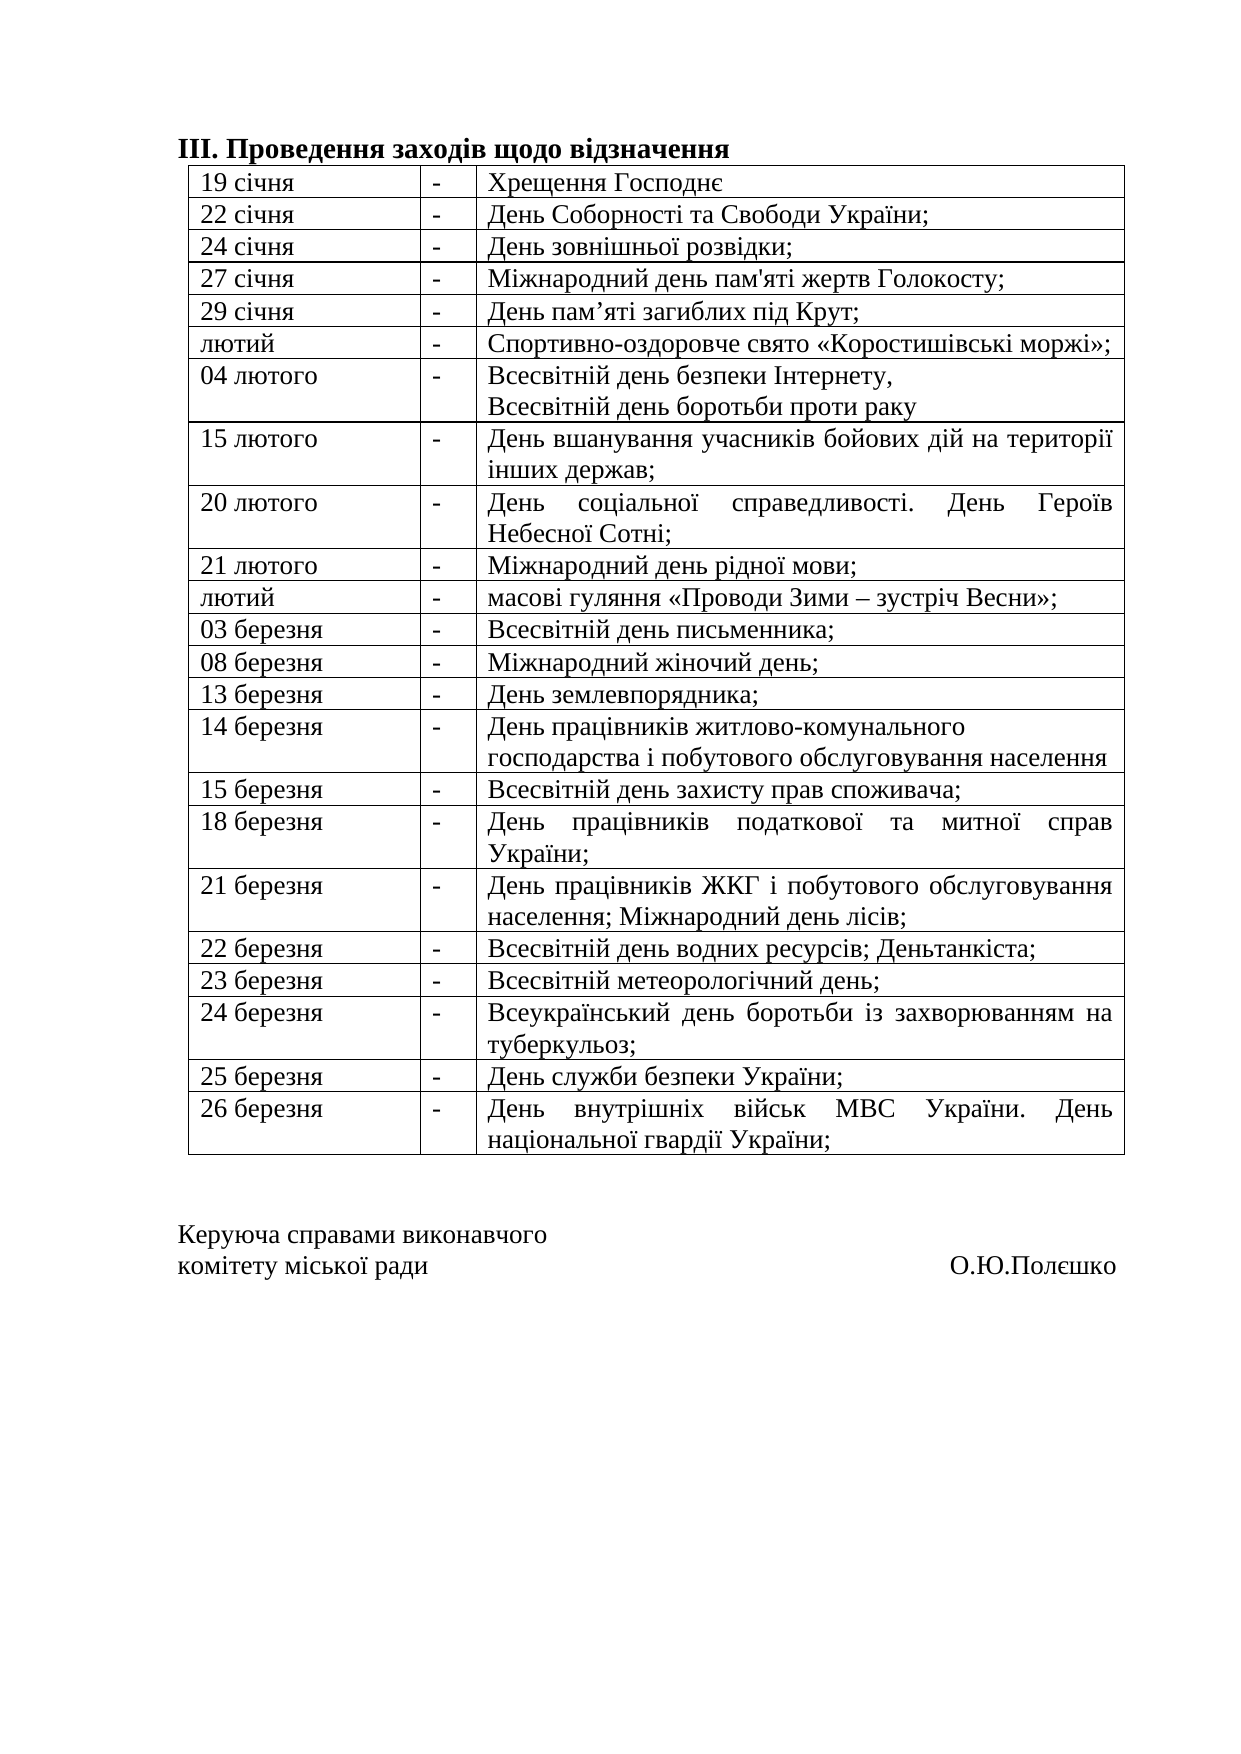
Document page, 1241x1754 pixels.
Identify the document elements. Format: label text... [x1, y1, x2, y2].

table_cell День зовнішньої розвідки; [477, 230, 1124, 261]
table_cell 26 березня [189, 1092, 420, 1154]
table_cell 24 березня [189, 997, 420, 1059]
table_cell Всесвітній день безпеки Інтернету, Всесвітній день боротьби проти раку [477, 359, 1124, 421]
table_cell 24 січня [189, 230, 420, 261]
table_cell - [421, 646, 476, 677]
table_cell 22 березня [189, 932, 420, 963]
table_cell - [421, 964, 476, 996]
table_cell - [421, 932, 476, 963]
table_cell 15 березня [189, 773, 420, 804]
table_cell Всеукраїнський день боротьби із захворюванням на туберкульоз; [477, 997, 1124, 1059]
table_header 19 січня [189, 166, 420, 197]
table_cell День працівників ЖКГ і побутового обслуговування населення; Міжнародний день лісів; [477, 869, 1124, 931]
table_header Хрещення Господнє [477, 166, 1124, 197]
table_cell Всесвітній день захисту прав споживача; [477, 773, 1124, 804]
table_cell лютий [189, 581, 420, 612]
table_cell - [421, 1092, 476, 1154]
table_cell Всесвітній день водних ресурсів; Деньтанкіста; [477, 932, 1124, 963]
text ІІІ. Проведення заходів щодо відзначення [177, 131, 1125, 165]
table_cell 22 січня [189, 198, 420, 229]
table_cell День Соборності та Свободи України; [477, 198, 1124, 229]
table_cell - [421, 327, 476, 358]
text Керуюча справами виконавчого [177, 1218, 1125, 1249]
table_cell - [421, 295, 476, 326]
table_cell 15 лютого [189, 423, 420, 485]
text комітету міської ради О.Ю.Полєшко [177, 1249, 1125, 1280]
table_cell 20 лютого [189, 486, 420, 548]
table_cell 08 березня [189, 646, 420, 677]
table_cell 03 березня [189, 614, 420, 644]
table_cell 21 лютого [189, 549, 420, 580]
table_cell - [421, 1060, 476, 1091]
table_cell - [421, 198, 476, 229]
table_cell - [421, 230, 476, 261]
table_cell - [421, 581, 476, 612]
table_cell - [421, 678, 476, 709]
table_cell 18 березня [189, 806, 420, 868]
table_cell 29 січня [189, 295, 420, 326]
table_cell Всесвітній метеорологічний день; [477, 964, 1124, 996]
table_cell День працівників податкової та митної справ України; [477, 806, 1124, 868]
table_header - [421, 166, 476, 197]
table_cell - [421, 359, 476, 421]
table_cell 21 березня [189, 869, 420, 931]
table_cell - [421, 710, 476, 772]
table_cell Всесвітній день письменника; [477, 614, 1124, 644]
table_cell 25 березня [189, 1060, 420, 1091]
table_cell масові гуляння «Проводи Зими – зустріч Весни»; [477, 581, 1124, 612]
table_cell День землевпорядника; [477, 678, 1124, 709]
table_cell лютий [189, 327, 420, 358]
table_cell День працівників житлово-комунального господарства і побутового обслуговування населення [477, 710, 1124, 772]
table_cell 27 січня [189, 263, 420, 294]
table_cell - [421, 997, 476, 1059]
table_cell День внутрішніх військ МВС України. День національної гвардії України; [477, 1092, 1124, 1154]
table_cell - [421, 614, 476, 644]
table_cell 04 лютого [189, 359, 420, 421]
table_cell 23 березня [189, 964, 420, 996]
table_cell День пам’яті загиблих під Крут; [477, 295, 1124, 326]
table_cell - [421, 806, 476, 868]
table_cell 13 березня [189, 678, 420, 709]
table_cell День вшанування учасників бойових дій на території інших держав; [477, 423, 1124, 485]
table_cell День служби безпеки України; [477, 1060, 1124, 1091]
table_cell - [421, 423, 476, 485]
table_cell - [421, 263, 476, 294]
table_cell Міжнародний жіночий день; [477, 646, 1124, 677]
table_cell - [421, 773, 476, 804]
table_cell Спортивно-оздоровче свято «Коростишівські моржі»; [477, 327, 1124, 358]
table_cell День соціальної справедливості. День Героїв Небесної Сотні; [477, 486, 1124, 548]
table_cell - [421, 549, 476, 580]
table_cell Міжнародний день пам'яті жертв Голокосту; [477, 263, 1124, 294]
table_cell 14 березня [189, 710, 420, 772]
table_cell - [421, 869, 476, 931]
table_cell - [421, 486, 476, 548]
table_cell Міжнародний день рідної мови; [477, 549, 1124, 580]
